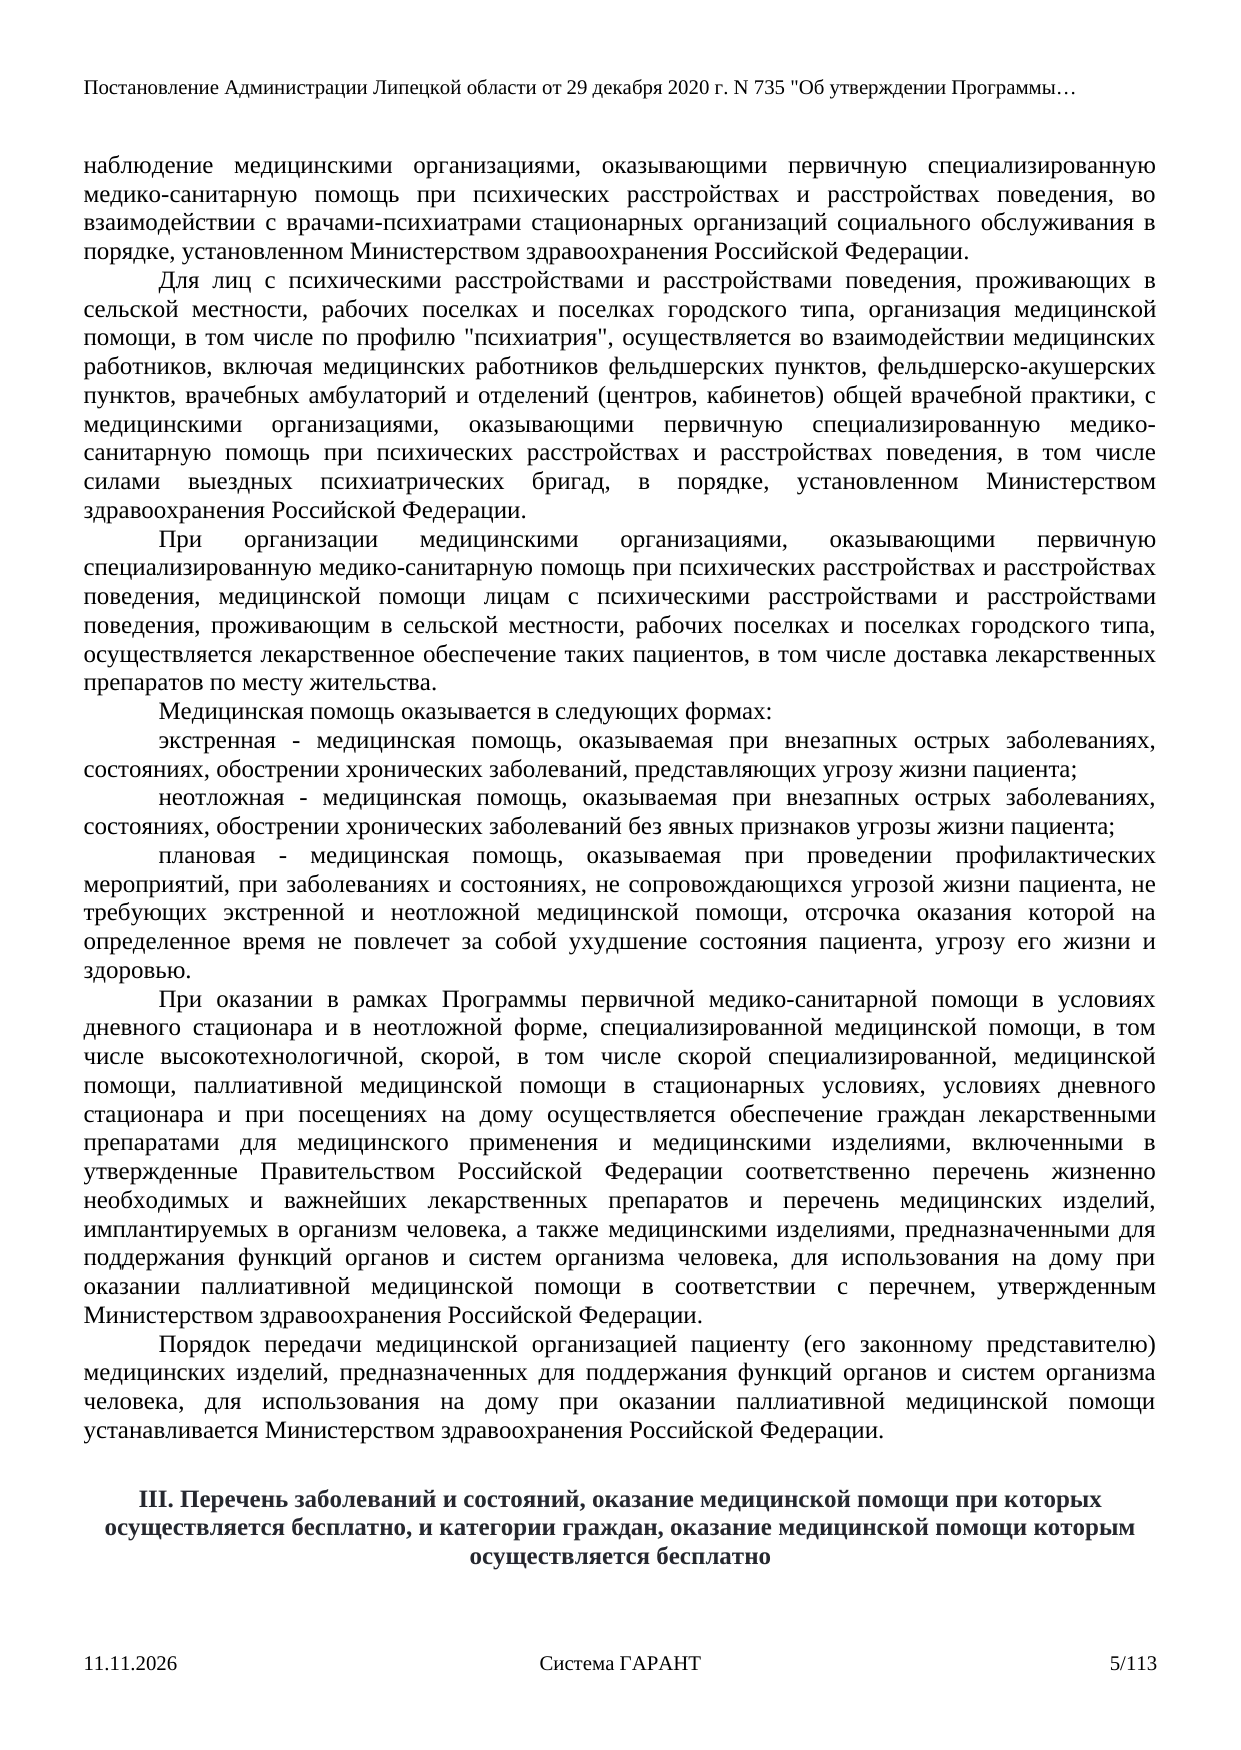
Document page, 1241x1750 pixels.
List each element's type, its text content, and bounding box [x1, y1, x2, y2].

text неотложная - медицинская помощь, оказываемая при внезапных острых заболеваниях, состояниях, обострении хронических заболеваний без явных признаков угрозы жизни пациента; [83, 782, 1157, 840]
text При организации медицинскими организациями, оказывающими первичную специализированную медико-санитарную помощь при психических расстройствах и расстройствах поведения, медицинской помощи лицам с психическими расстройствами и расстройствами поведения, проживающим в сельской местности, рабочих поселках и поселках городского типа, осуществляется лекарственное обеспечение таких пациентов, в том числе доставка лекарственных препаратов по месту жительства. [83, 524, 1157, 696]
text плановая - медицинская помощь, оказываемая при проведении профилактических мероприятий, при заболеваниях и состояниях, не сопровождающихся угрозой жизни пациента, не требующих экстренной и неотложной медицинской помощи, отсрочка оказания которой на определенное время не повлечет за собой ухудшение состояния пациента, угрозу его жизни и здоровью. [83, 840, 1157, 984]
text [83, 150, 1157, 265]
text экстренная - медицинская помощь, оказываемая при внезапных острых заболеваниях, состояниях, обострении хронических заболеваний, представляющих угрозу жизни пациента; [83, 725, 1157, 782]
text Для лиц с психическими расстройствами и расстройствами поведения, проживающих в сельской местности, рабочих поселках и поселках городского типа, организация медицинской помощи, в том числе по профилю "психиатрия", осуществляется во взаимодействии медицинских работников, включая медицинских работников фельдшерских пунктов, фельдшерско-акушерских пунктов, врачебных амбулаторий и отделений (центров, кабинетов) общей врачебной практики, с медицинскими организациями, оказывающими первичную специализированную медико-санитарную помощь при психических расстройствах и расстройствах поведения, в том числе силами выездных психиатрических бригад, в порядке, установленном Министерством здравоохранения Российской Федерации. [83, 265, 1157, 524]
subtitle III. Перечень заболеваний и состояний, оказание медицинской помощи при которых осуществляется бесплатно, и категории граждан, оказание медицинской помощи которым осуществляется бесплатно [83, 1484, 1157, 1570]
text Порядок передачи медицинской организацией пациенту (его законному представителю) медицинских изделий, предназначенных для поддержания функций органов и систем организма человека, для использования на дому при оказании паллиативной медицинской помощи устанавливается Министерством здравоохранения Российской Федерации. [83, 1329, 1157, 1444]
text Медицинская помощь оказывается в следующих формах: [83, 696, 1157, 725]
text При оказании в рамках Программы первичной медико-санитарной помощи в условиях дневного стационара и в неотложной форме, специализированной медицинской помощи, в том числе высокотехнологичной, скорой, в том числе скорой специализированной, медицинской помощи, паллиативной медицинской помощи в стационарных условиях, условиях дневного стационара и при посещениях на дому осуществляется обеспечение граждан лекарственными препаратами для медицинского применения и медицинскими изделиями, включенными в утвержденные Правительством Российской Федерации соответственно перечень жизненно необходимых и важнейших лекарственных препаратов и перечень медицинских изделий, имплантируемых в организм человека, а также медицинскими изделиями, предназначенными для поддержания функций органов и систем организма человека, для использования на дому при оказании паллиативной медицинской помощи в соответствии с перечнем, утвержденным Министерством здравоохранения Российской Федерации. [83, 984, 1157, 1329]
